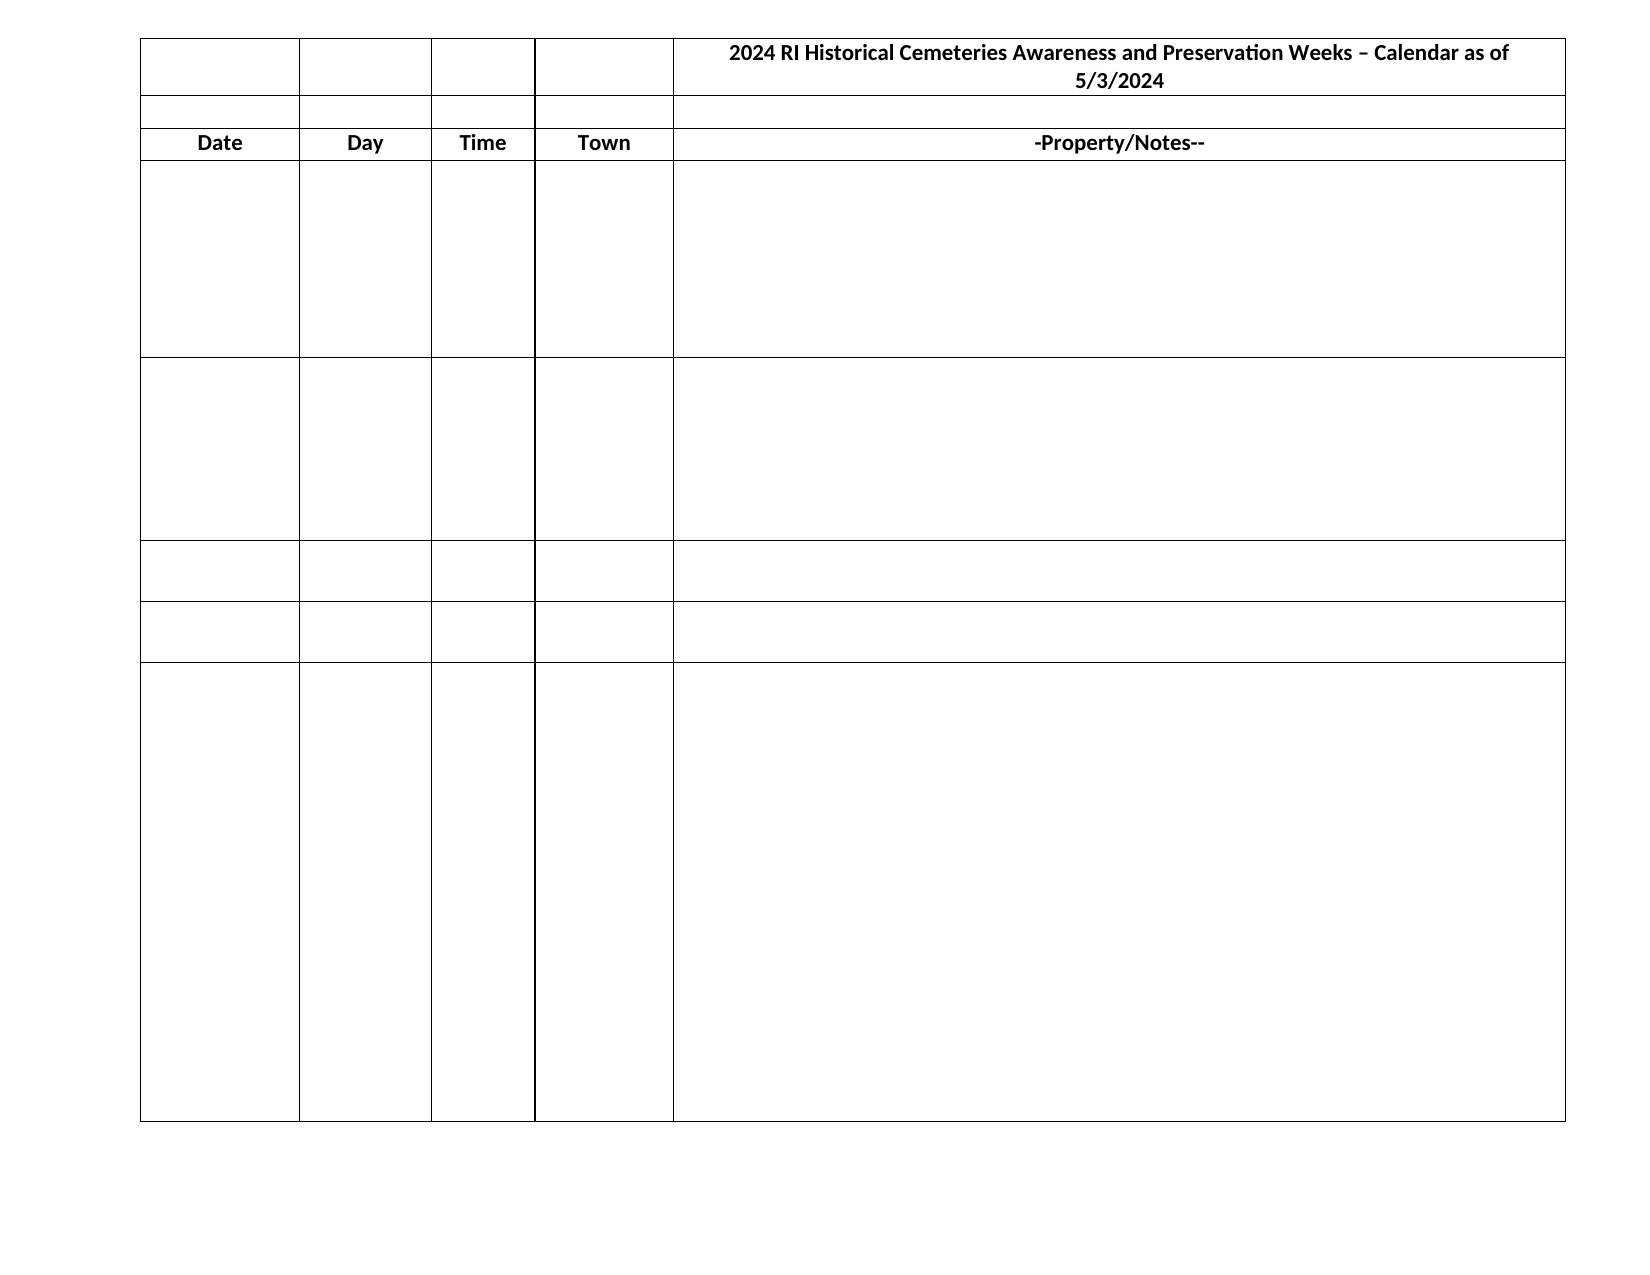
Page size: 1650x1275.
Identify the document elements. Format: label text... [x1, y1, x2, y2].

table_cell [300, 358, 431, 540]
table_cell [141, 541, 299, 601]
table_header [300, 39, 431, 94]
table_cell [141, 663, 299, 1121]
table_cell [536, 602, 673, 662]
table_cell [432, 161, 534, 357]
table_cell [141, 602, 299, 662]
table_cell [141, 358, 299, 540]
table_cell [536, 541, 673, 601]
table_cell Time [432, 129, 534, 160]
table_cell [674, 541, 1565, 601]
table_cell [432, 541, 534, 601]
table_header [432, 39, 534, 94]
table_cell [674, 96, 1565, 127]
table_cell [536, 96, 673, 127]
table_cell -Property/Notes-- [674, 129, 1565, 160]
table_cell [432, 602, 534, 662]
table_cell Town [536, 129, 673, 160]
table_header [536, 39, 673, 94]
table_cell [536, 161, 673, 357]
table_cell [536, 358, 673, 540]
table_header 2024 RI Historical Cemeteries Awareness and Preservation Weeks – Calendar as of 5/3/2024 [674, 39, 1565, 94]
table_cell [536, 663, 673, 1121]
table_cell [300, 602, 431, 662]
table_cell [300, 96, 431, 127]
table_cell [432, 358, 534, 540]
table_cell Day [300, 129, 431, 160]
table_cell [141, 161, 299, 357]
table_cell [674, 358, 1565, 540]
table_header [141, 39, 299, 94]
table_cell [674, 663, 1565, 1121]
table_cell [674, 161, 1565, 357]
table_cell Date [141, 129, 299, 160]
table_cell [300, 663, 431, 1121]
table_cell [300, 541, 431, 601]
table_cell [432, 96, 534, 127]
table_cell [674, 602, 1565, 662]
table_cell [300, 161, 431, 357]
table_cell [141, 96, 299, 127]
table_cell [432, 663, 534, 1121]
